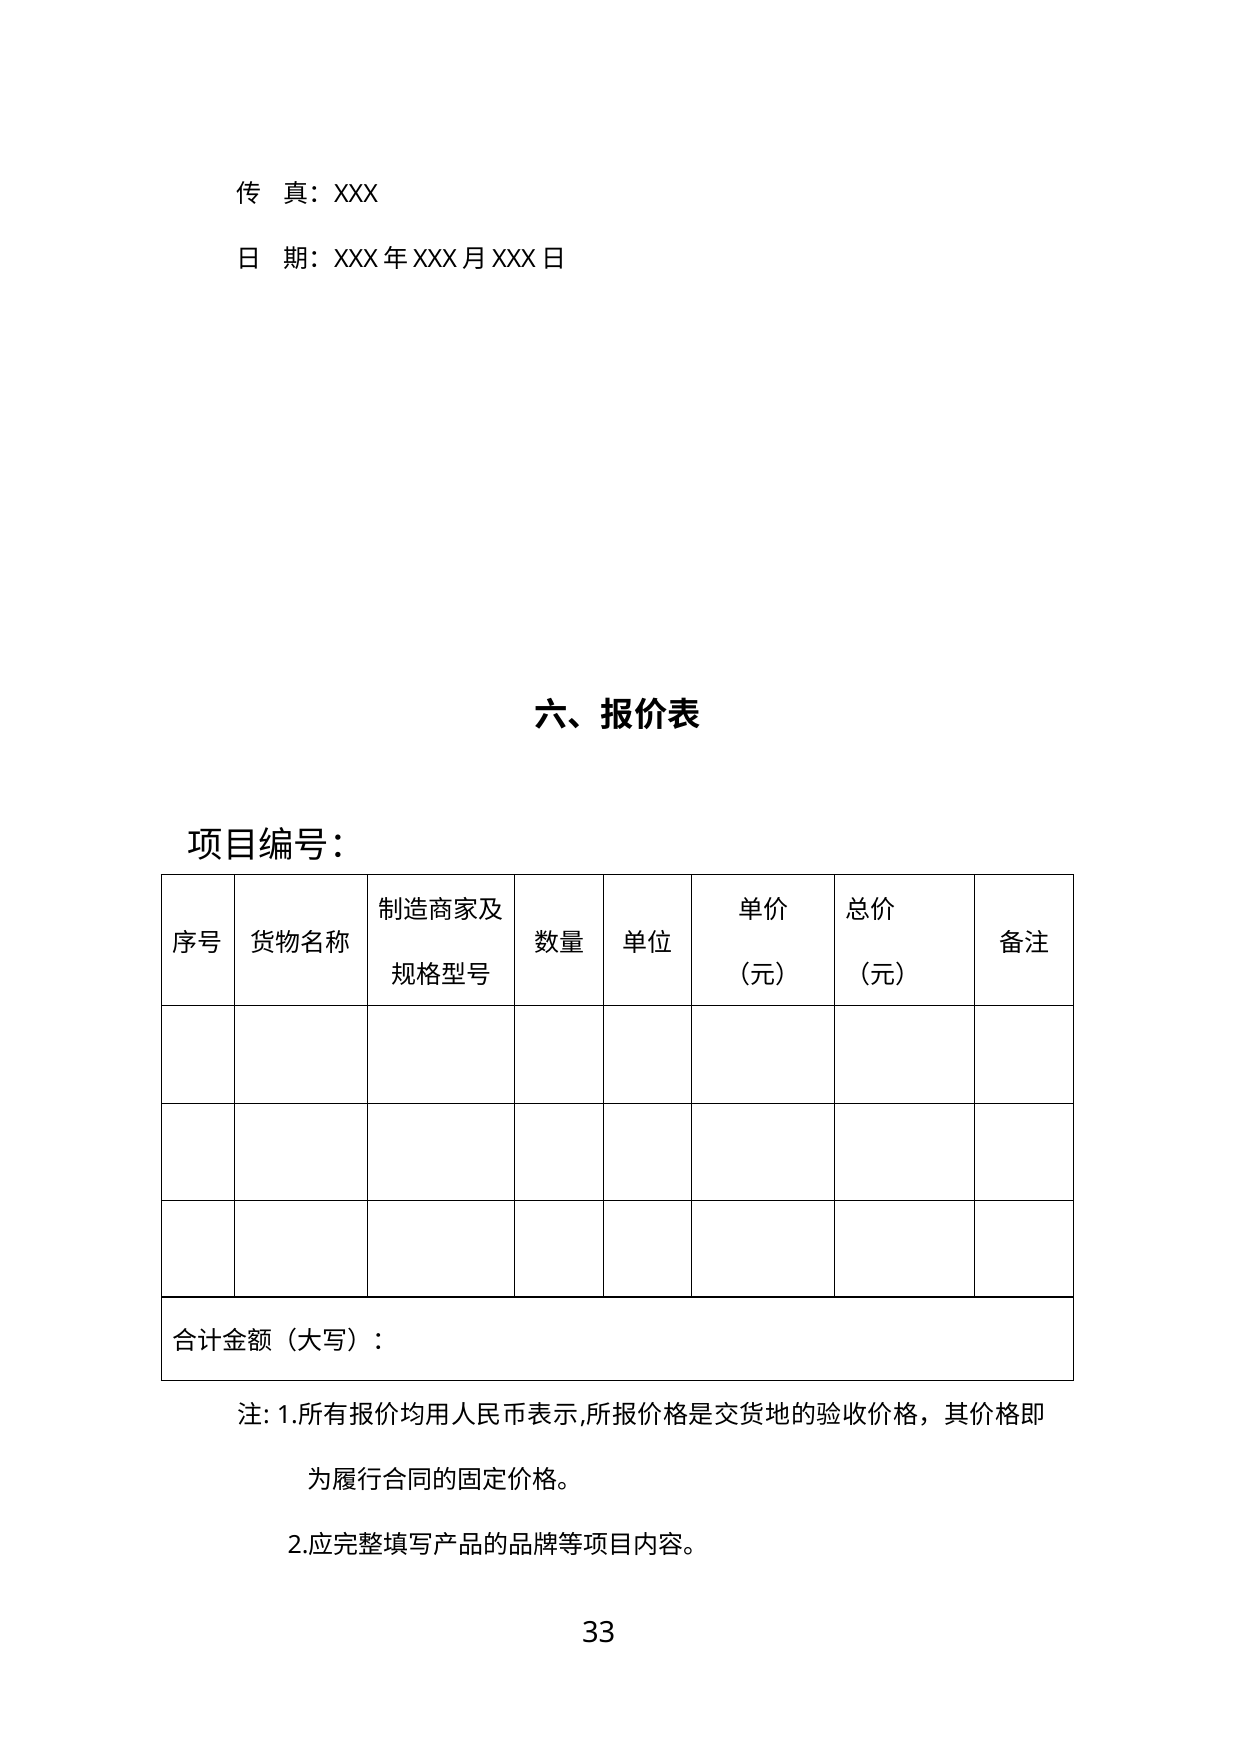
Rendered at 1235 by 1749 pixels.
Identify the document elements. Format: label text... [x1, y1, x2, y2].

text 传 真：XXX [187, 159, 1047, 224]
text 注: 1.所有报价均用人民币表示,所报价格是交货地的验收价格，其价格即为履行合同的固定价格。 [237, 1381, 1047, 1511]
table_cell [692, 1104, 834, 1199]
table_cell [604, 1201, 691, 1296]
table_cell [162, 1104, 234, 1199]
table_cell [515, 1006, 603, 1103]
table_cell [835, 1104, 974, 1199]
text 日 期：XXX年XXX月XXX日 [187, 224, 1047, 289]
table_header 数量 [515, 875, 603, 1005]
table_cell [515, 1104, 603, 1199]
table_cell [692, 1006, 834, 1103]
table_header 单位 [604, 875, 691, 1005]
table_cell [975, 1006, 1073, 1103]
table_header 序号 [162, 875, 234, 1005]
list 报价表 [187, 679, 1047, 744]
table_cell [835, 1201, 974, 1296]
text 项目编号： [187, 809, 1047, 874]
table_cell [692, 1201, 834, 1296]
table_header 货物名称 [235, 875, 367, 1005]
table_cell [235, 1201, 367, 1296]
table_cell [604, 1104, 691, 1199]
table_header 单价（元） [692, 875, 834, 1005]
table_cell [368, 1201, 514, 1296]
table_cell [975, 1201, 1073, 1296]
table_cell [835, 1006, 974, 1103]
text 2.应完整填写产品的品牌等项目内容。 [187, 1511, 1047, 1576]
table_header 制造商家及规格型号 [368, 875, 514, 1005]
table_cell 合计金额（大写）： [162, 1298, 1073, 1379]
table_header 总价（元） [835, 875, 974, 1005]
table_cell [368, 1104, 514, 1199]
table_cell [515, 1201, 603, 1296]
table_cell [604, 1006, 691, 1103]
table_cell [162, 1201, 234, 1296]
table_cell [368, 1006, 514, 1103]
table_cell [235, 1006, 367, 1103]
table_cell [975, 1104, 1073, 1199]
table_cell [235, 1104, 367, 1199]
table_cell [162, 1006, 234, 1103]
table_header 备注 [975, 875, 1073, 1005]
